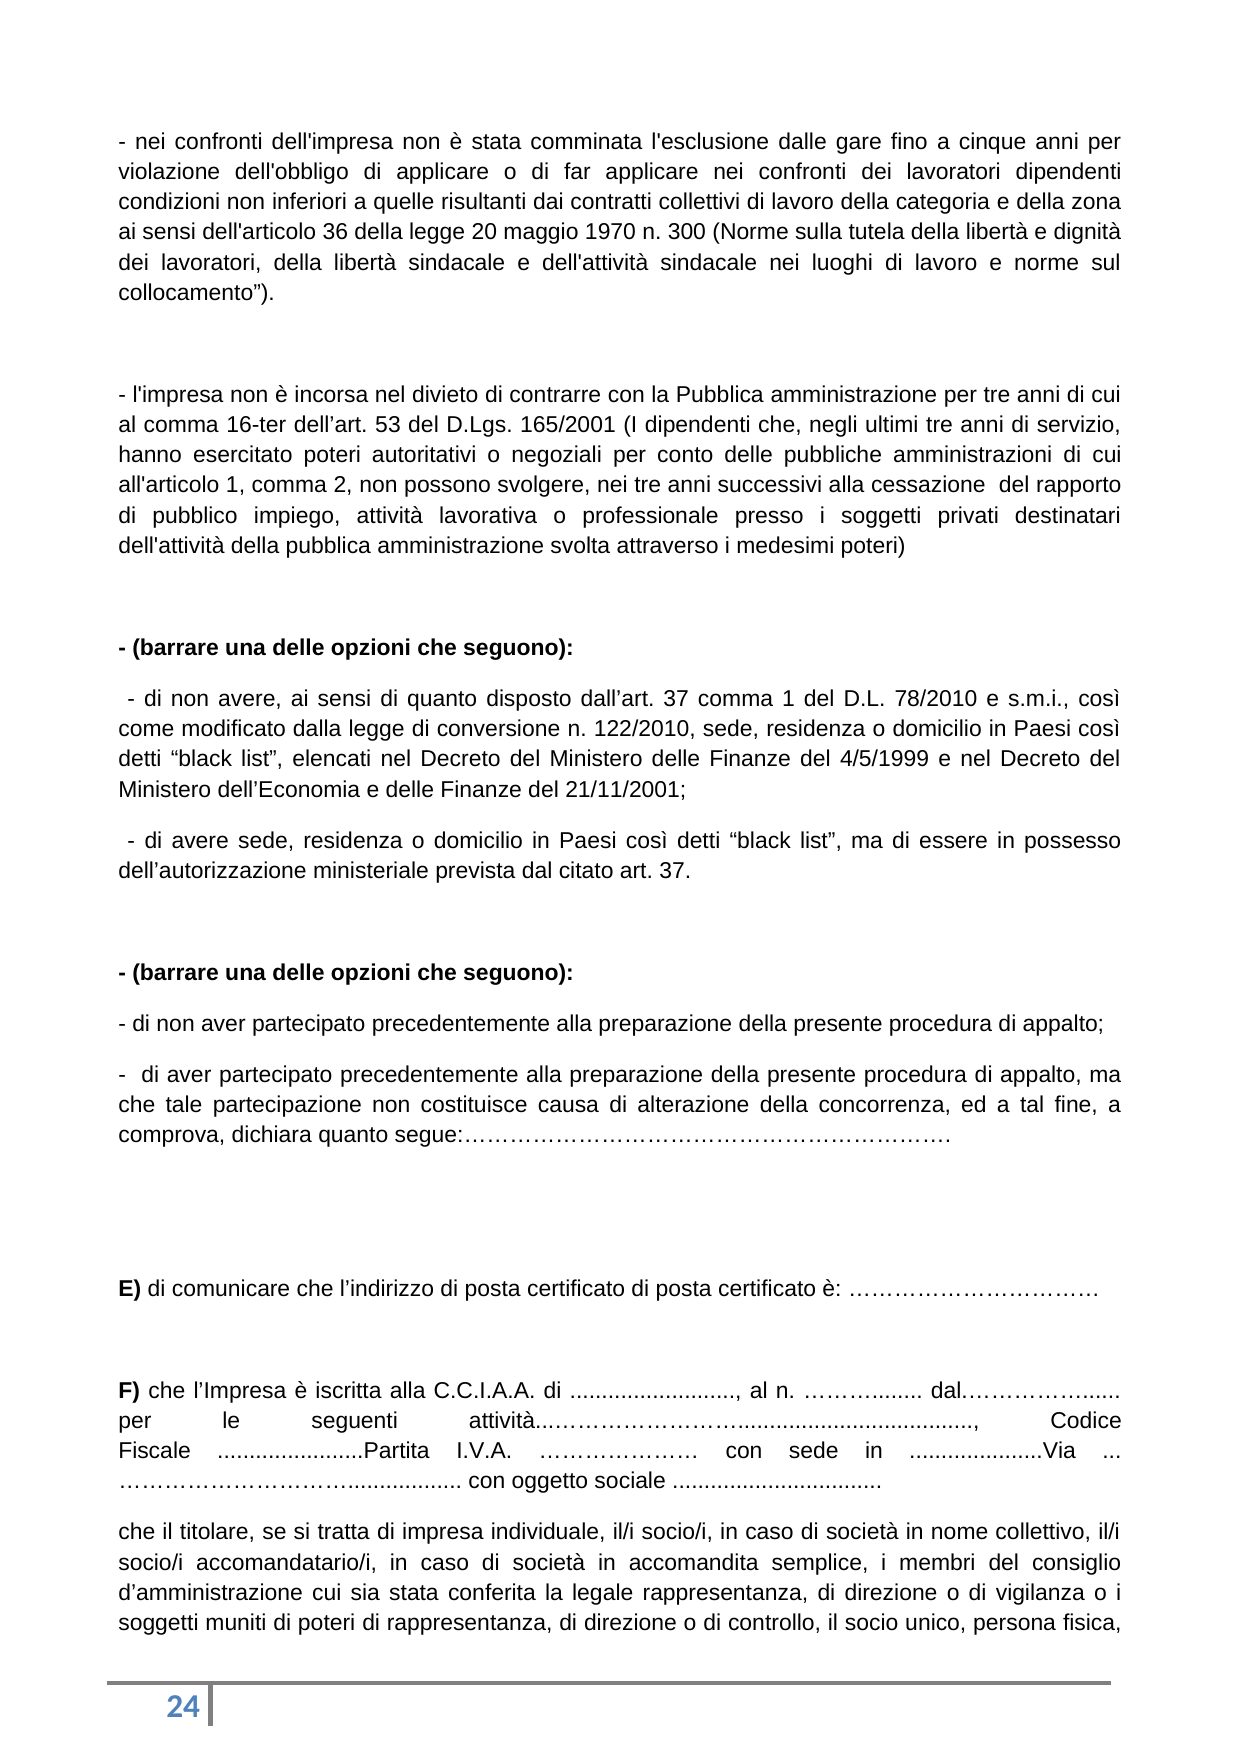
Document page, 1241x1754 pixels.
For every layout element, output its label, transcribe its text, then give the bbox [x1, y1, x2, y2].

text - di non avere, ai sensi di quanto disposto dall’art. 37 comma 1 del D.L. 78/2010 e s.m.i., così come modificato dalla legge di conversione n. 122/2010, sede, residenza o domicilio in Paesi così detti “black list”, elencati nel Decreto del Ministero delle Finanze del 4/5/1999 e nel Decreto del Ministero dell’Economia e delle Finanze del 21/11/2001; [118, 685, 1122, 802]
text - l'impresa non è incorsa nel divieto di contrarre con la Pubblica amministrazione per tre anni di cui al comma 16-ter dell’art. 53 del D.Lgs. 165/2001 (I dipendenti che, negli ultimi tre anni di servizio, hanno esercitato poteri autoritativi o negoziali per conto delle pubbliche amministrazioni di cui all'articolo 1, comma 2, non possono svolgere, nei tre anni successivi alla cessazione del rapporto di pubblico impiego, attività lavorativa o professionale presso i soggetti privati destinatari dell'attività della pubblica amministrazione svolta attraverso i medesimi poteri) [118, 381, 1122, 558]
text E) di comunicare che l’indirizzo di posta certificato di posta certificato è: …………………………… [118, 1274, 1122, 1301]
text - nei confronti dell'impresa non è stata comminata l'esclusione dalle gare fino a cinque anni per violazione dell'obbligo di applicare o di far applicare nei confronti dei lavoratori dipendenti condizioni non inferiori a quelle risultanti dai contratti collettivi di lavoro della categoria e della zona ai sensi dell'articolo 36 della legge 20 maggio 1970 n. 300 (Norme sulla tutela della libertà e dignità dei lavoratori, della libertà sindacale e dell'attività sindacale nei luoghi di lavoro e norme sul collocamento”). [118, 128, 1122, 305]
text - (barrare una delle opzioni che seguono): [118, 959, 1122, 985]
text - di non aver partecipato precedentemente alla preparazione della presente procedura di appalto; [118, 1010, 1122, 1036]
text - di avere sede, residenza o domicilio in Paesi così detti “black list”, ma di essere in possesso dell’autorizzazione ministeriale prevista dal citato art. 37. [118, 827, 1122, 883]
text - di aver partecipato precedentemente alla preparazione della presente procedura di appalto, ma che tale partecipazione non costituisce causa di alterazione della concorrenza, ed a tal fine, a comprova, dichiara quanto segue:………………………………………………………. [118, 1061, 1122, 1148]
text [118, 1518, 1122, 1635]
text F) che l’Impresa è iscritta alla C.C.I.A.A. di .........................., al n. ………........ dal.……………...... per le seguenti attività...……………………....................................., Codice Fiscale .......................Partita I.V.A. ………………… con sede in .....................Via ...………………………….................. con oggetto sociale ................................. [118, 1377, 1122, 1494]
text - (barrare una delle opzioni che seguono): [118, 634, 1122, 660]
